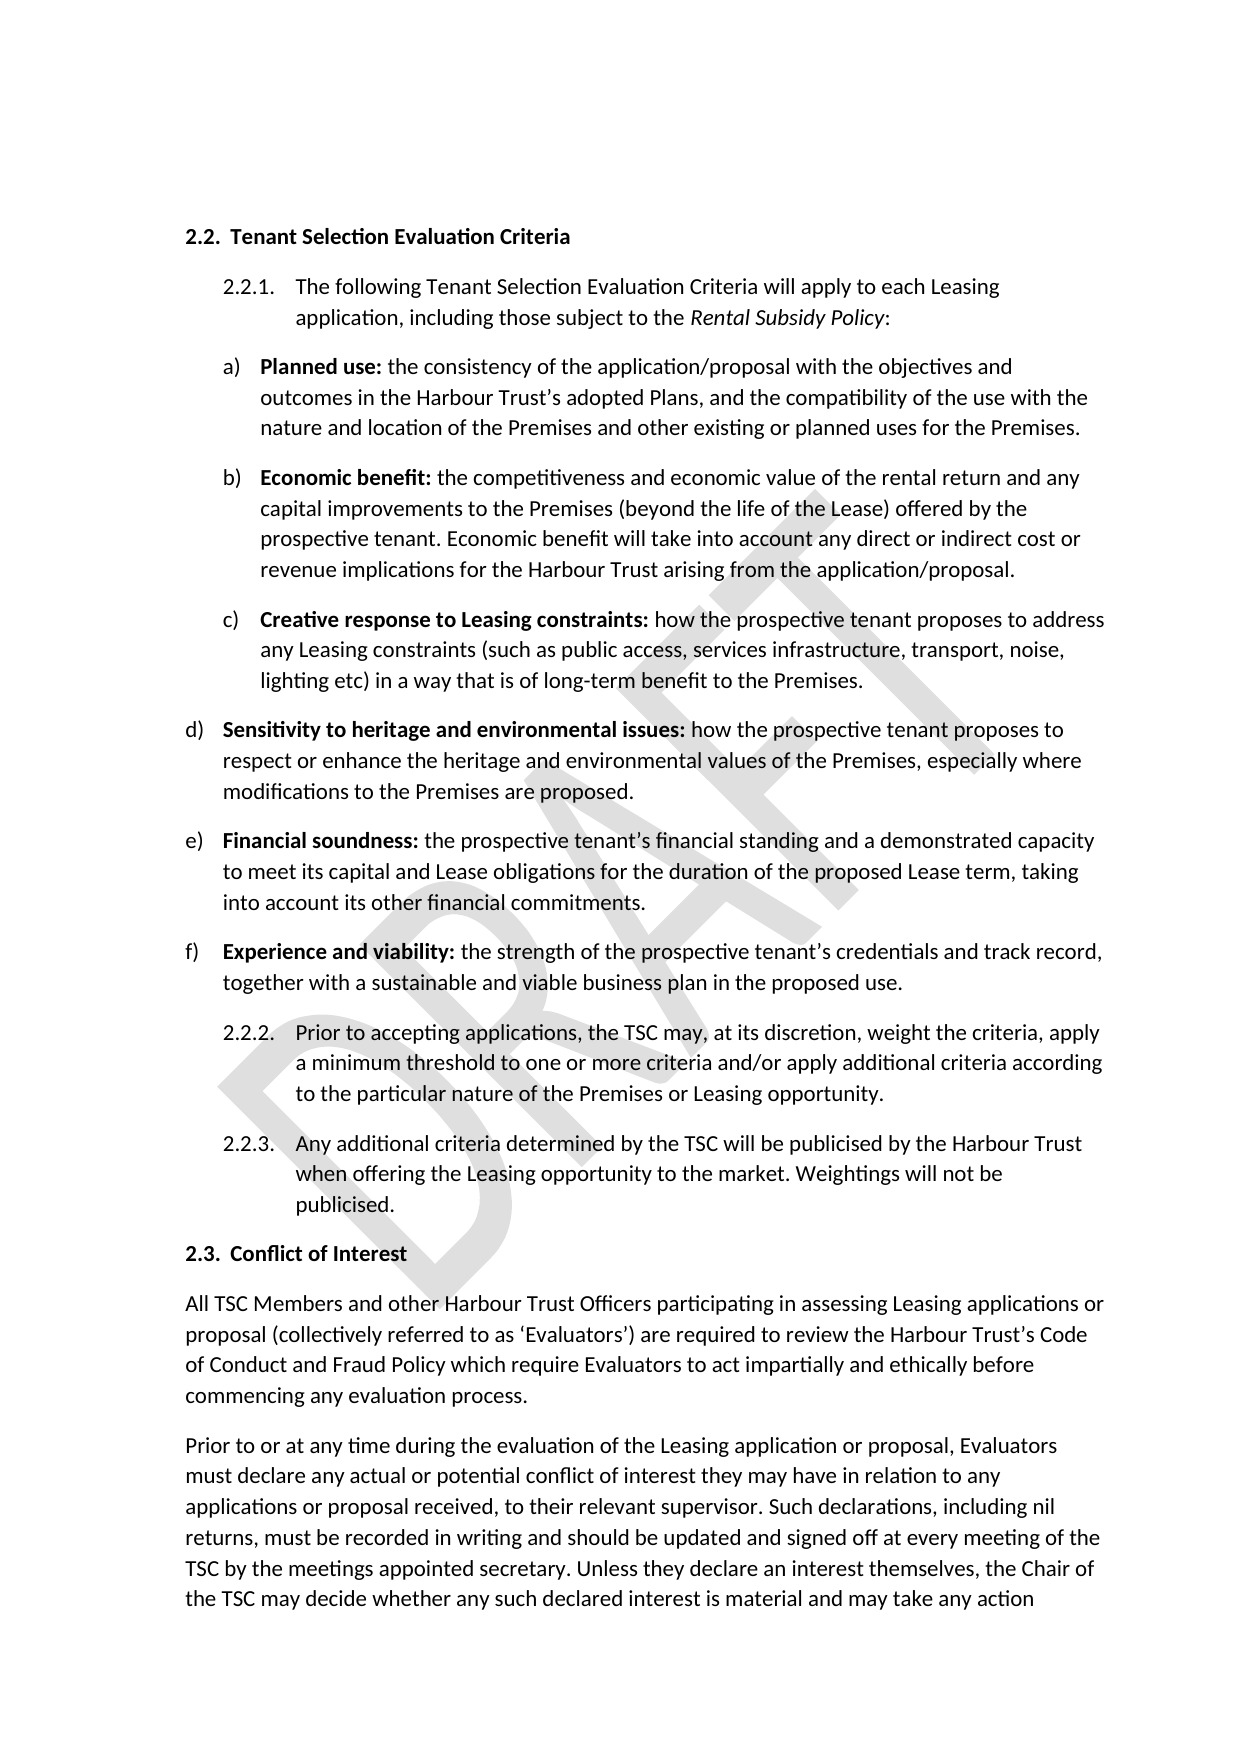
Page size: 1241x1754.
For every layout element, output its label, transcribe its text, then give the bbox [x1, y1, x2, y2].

list Any additional criteria determined by the TSC will be publicised by the Harbour Trust when offering the Leasing opportunity to the market. Weightings will not be publicised. [223, 1129, 1107, 1218]
list Planned use: the consistency of the application/proposal with the objectives and outcomes in the Harbour Trust’s adopted Plans, and the compatibility of the use with the nature and location of the Premises and other existing or planned uses for the Premises. [223, 352, 1107, 442]
list Sensitivity to heritage and environmental issues: how the prospective tenant proposes to respect or enhance the heritage and environmental values of the Premises, especially where modifications to the Premises are proposed. [185, 716, 1107, 805]
list Tenant Selection Evaluation Criteria [185, 222, 1107, 250]
list Prior to accepting applications, the TSC may, at its discretion, weight the criteria, apply a minimum threshold to one or more criteria and/or apply additional criteria according to the particular nature of the Premises or Leasing opportunity. [223, 1018, 1107, 1107]
list Conflict of Interest [185, 1239, 1107, 1268]
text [185, 1431, 1107, 1612]
list Creative response to Leasing constraints: how the prospective tenant proposes to address any Leasing constraints (such as public access, services infrastructure, transport, noise, lighting etc) in a way that is of long-term benefit to the Premises. [223, 605, 1107, 694]
text All TSC Members and other Harbour Trust Officers participating in assessing Leasing applications or proposal (collectively referred to as ‘Evaluators’) are required to review the Harbour Trust’s Code of Conduct and Fraud Policy which require Evaluators to act impartially and ethically before commencing any evaluation process. [185, 1289, 1107, 1409]
list Economic benefit: the competitiveness and economic value of the rental return and any capital improvements to the Premises (beyond the life of the Lease) offered by the prospective tenant. Economic benefit will take into account any direct or indirect cost or revenue implications for the Harbour Trust arising from the application/proposal. [223, 463, 1107, 583]
list The following Tenant Selection Evaluation Criteria will apply to each Leasing application, including those subject to the Rental Subsidy Policy: [223, 272, 1107, 331]
list Experience and viability: the strength of the prospective tenant’s credentials and track record, together with a sustainable and viable business plan in the proposed use. [185, 937, 1107, 996]
list Financial soundness: the prospective tenant’s financial standing and a demonstrated capacity to meet its capital and Lease obligations for the duration of the proposed Lease term, taking into account its other financial commitments. [185, 827, 1107, 916]
